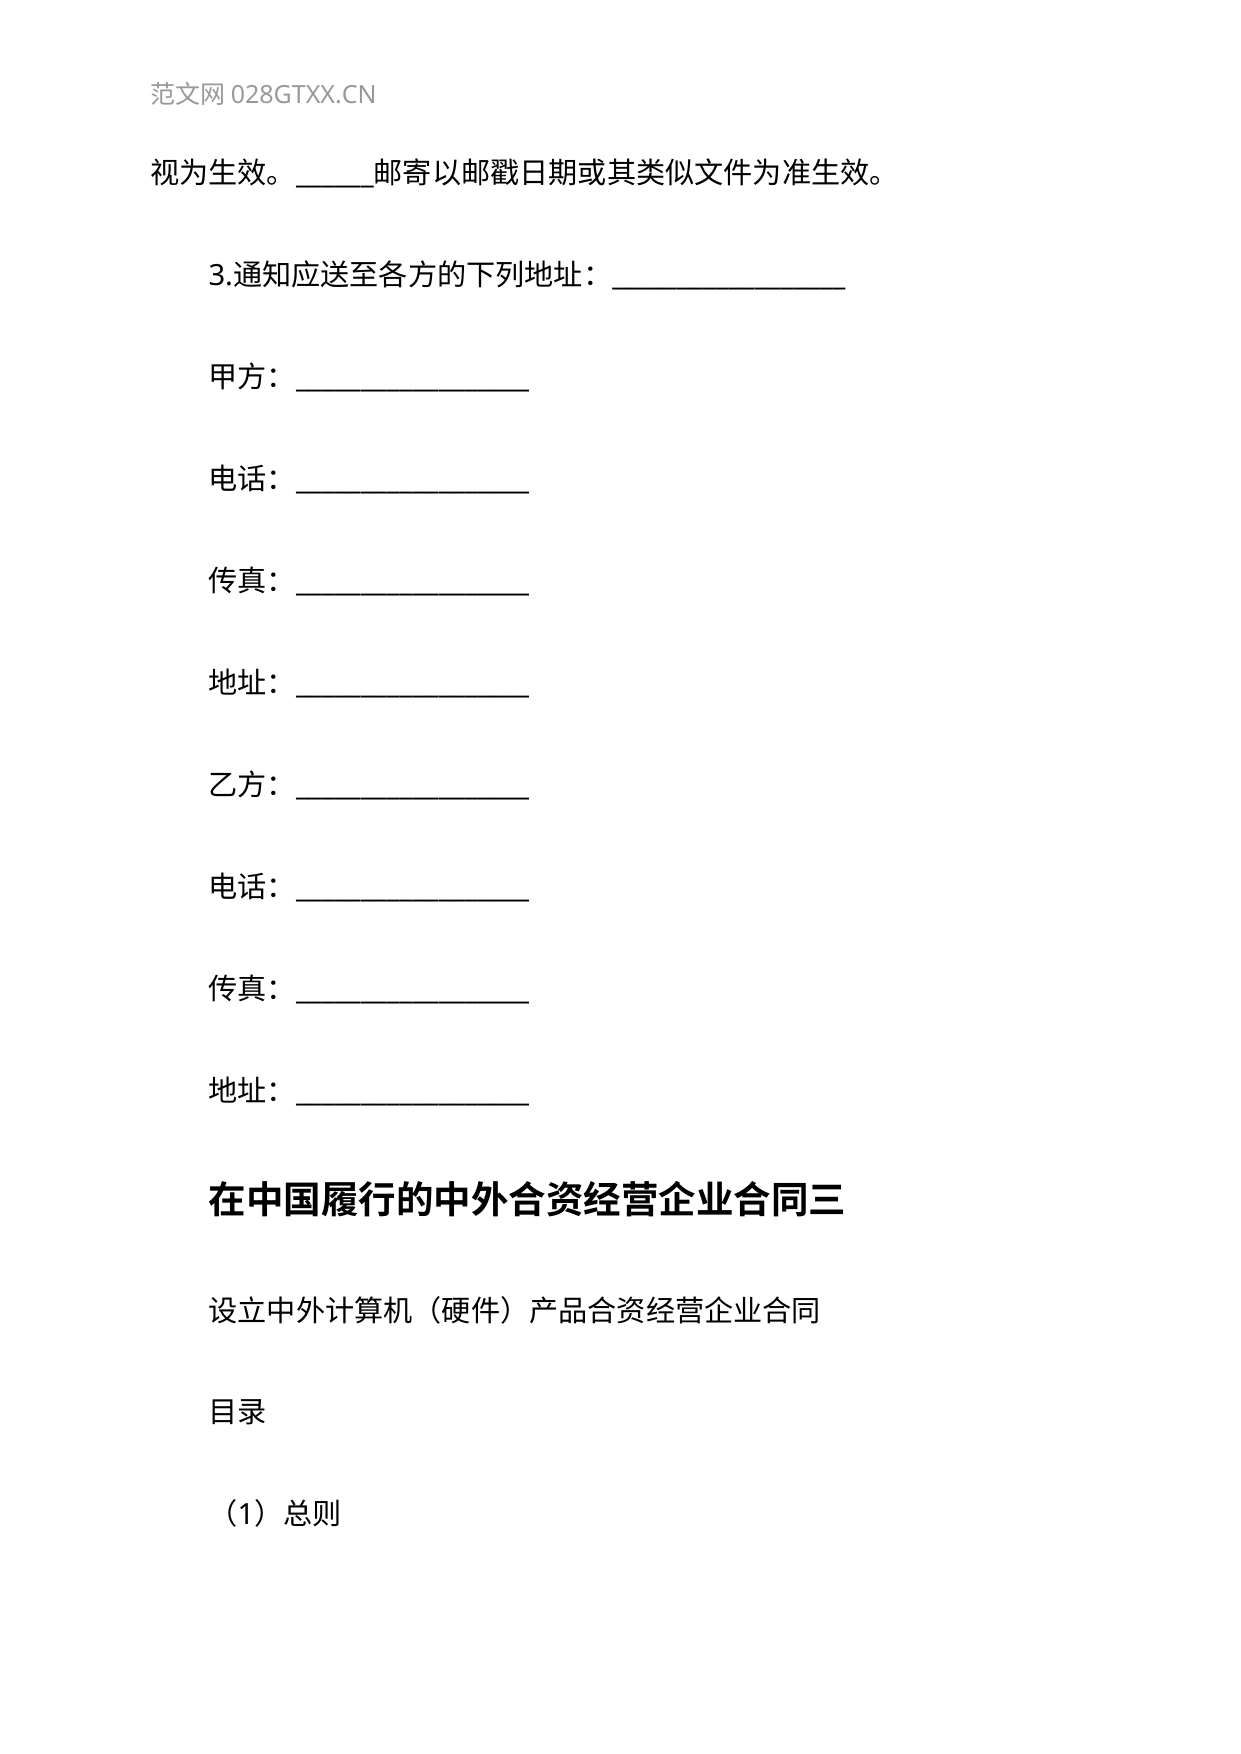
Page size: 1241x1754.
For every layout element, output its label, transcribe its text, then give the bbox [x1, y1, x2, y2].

text 目录 [150, 1389, 1090, 1431]
text 3.通知应送至各方的下列地址：__________________ [150, 252, 1090, 294]
text （1）总则 [150, 1491, 1090, 1533]
text 乙方：__________________ [150, 762, 1090, 804]
text 甲方：__________________ [150, 354, 1090, 396]
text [150, 150, 1090, 192]
text 在中国履行的中外合资经营企业合同三 [150, 1170, 1090, 1224]
text 电话：__________________ [150, 864, 1090, 906]
text 设立中外计算机（硬件）产品合资经营企业合同 [150, 1287, 1090, 1329]
text 电话：__________________ [150, 456, 1090, 498]
text 地址：__________________ [150, 1068, 1090, 1110]
text 传真：__________________ [150, 966, 1090, 1008]
text 传真：__________________ [150, 558, 1090, 600]
text 地址：__________________ [150, 660, 1090, 702]
